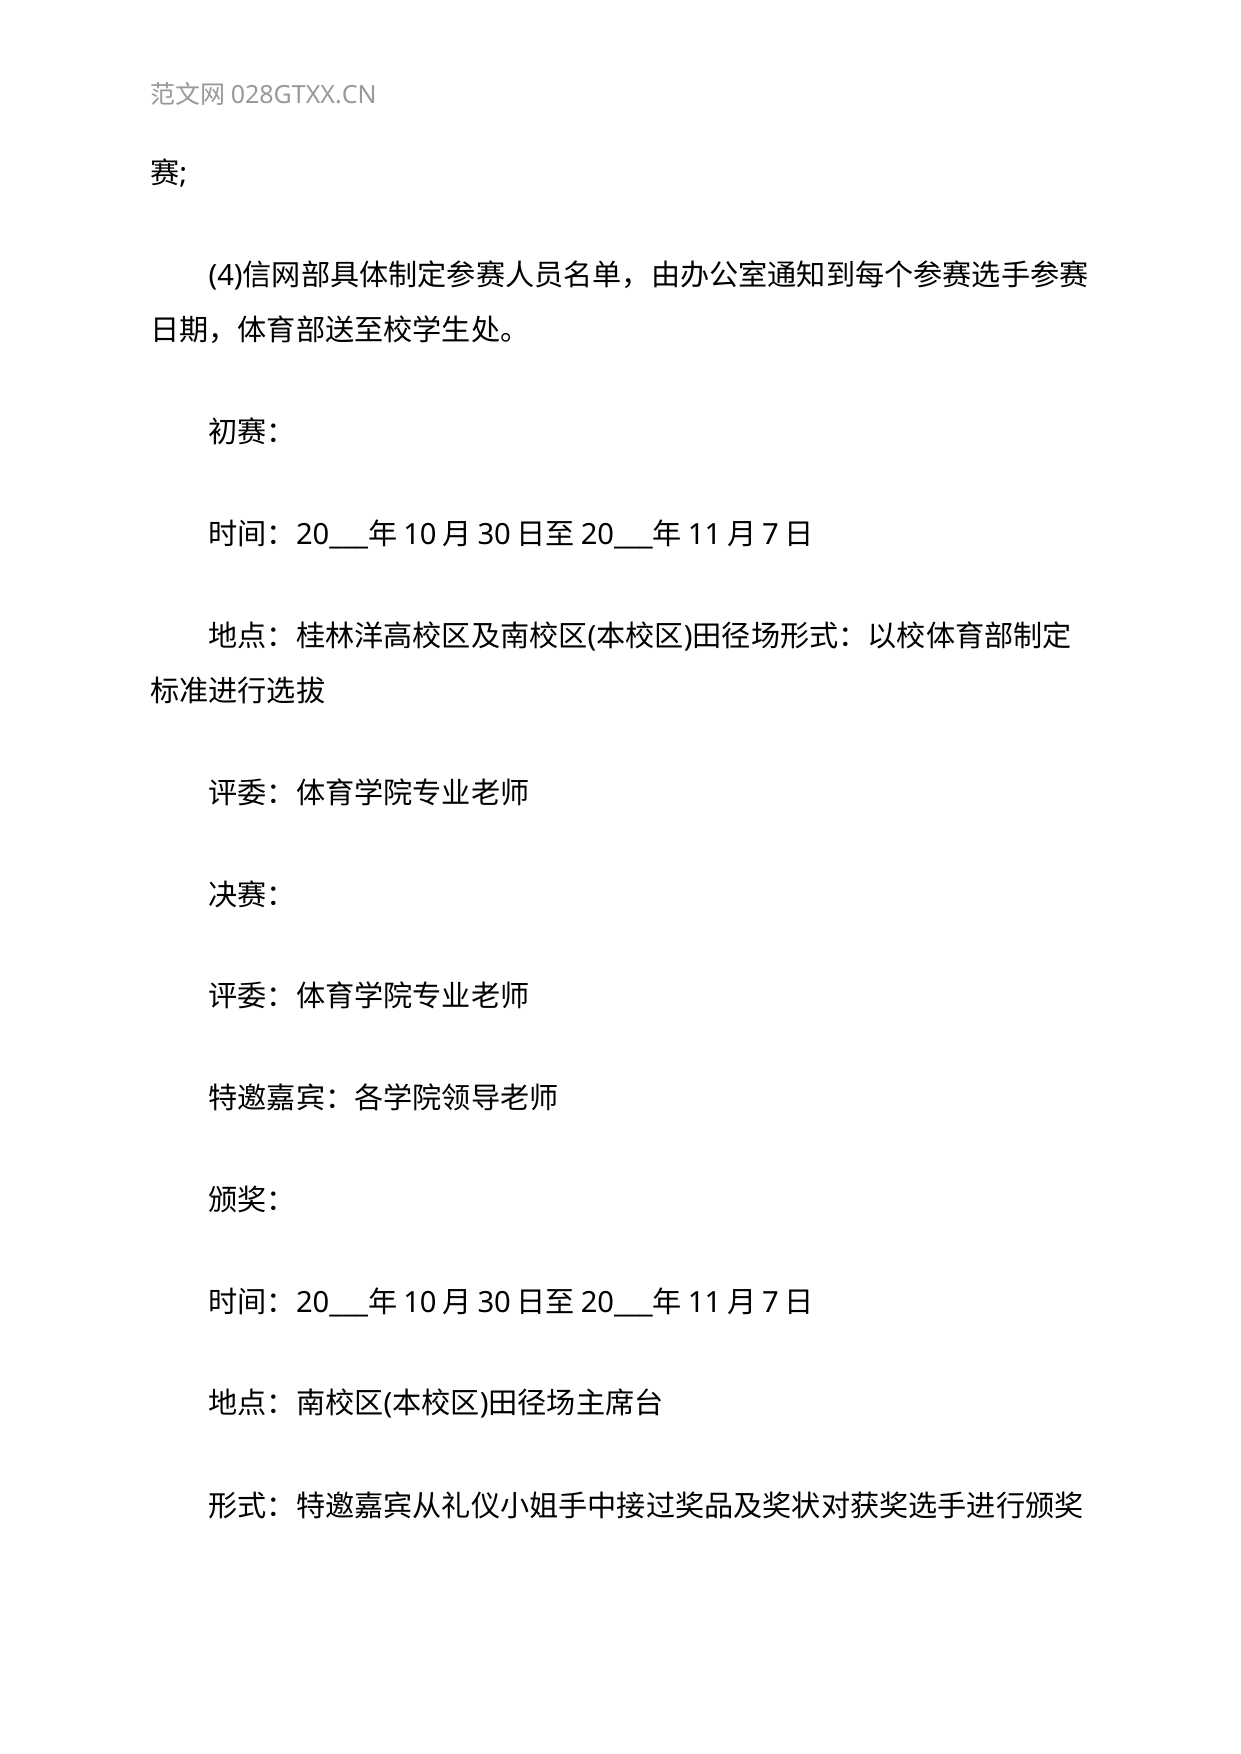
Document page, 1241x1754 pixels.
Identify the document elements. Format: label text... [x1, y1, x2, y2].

text 特邀嘉宾：各学院领导老师 [150, 1074, 1090, 1117]
text 颁奖： [150, 1176, 1090, 1219]
text 形式：特邀嘉宾从礼仪小姐手中接过奖品及奖状对获奖选手进行颁奖 [150, 1482, 1090, 1524]
text (4)信网部具体制定参赛人员名单，由办公室通知到每个参赛选手参赛日期，体育部送至校学生处。 [150, 252, 1090, 349]
text 初赛： [150, 409, 1090, 451]
text 决赛： [150, 871, 1090, 913]
text 地点：桂林洋高校区及南校区(本校区)田径场形式：以校体育部制定标准进行选拔 [150, 612, 1090, 710]
text 时间：20___年10月30日至20___年11月7日 [150, 511, 1090, 553]
text 地点：南校区(本校区)田径场主席台 [150, 1380, 1090, 1422]
text 评委：体育学院专业老师 [150, 973, 1090, 1015]
text 时间：20___年10月30日至20___年11月7日 [150, 1278, 1090, 1321]
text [150, 150, 1090, 192]
text 评委：体育学院专业老师 [150, 769, 1090, 812]
